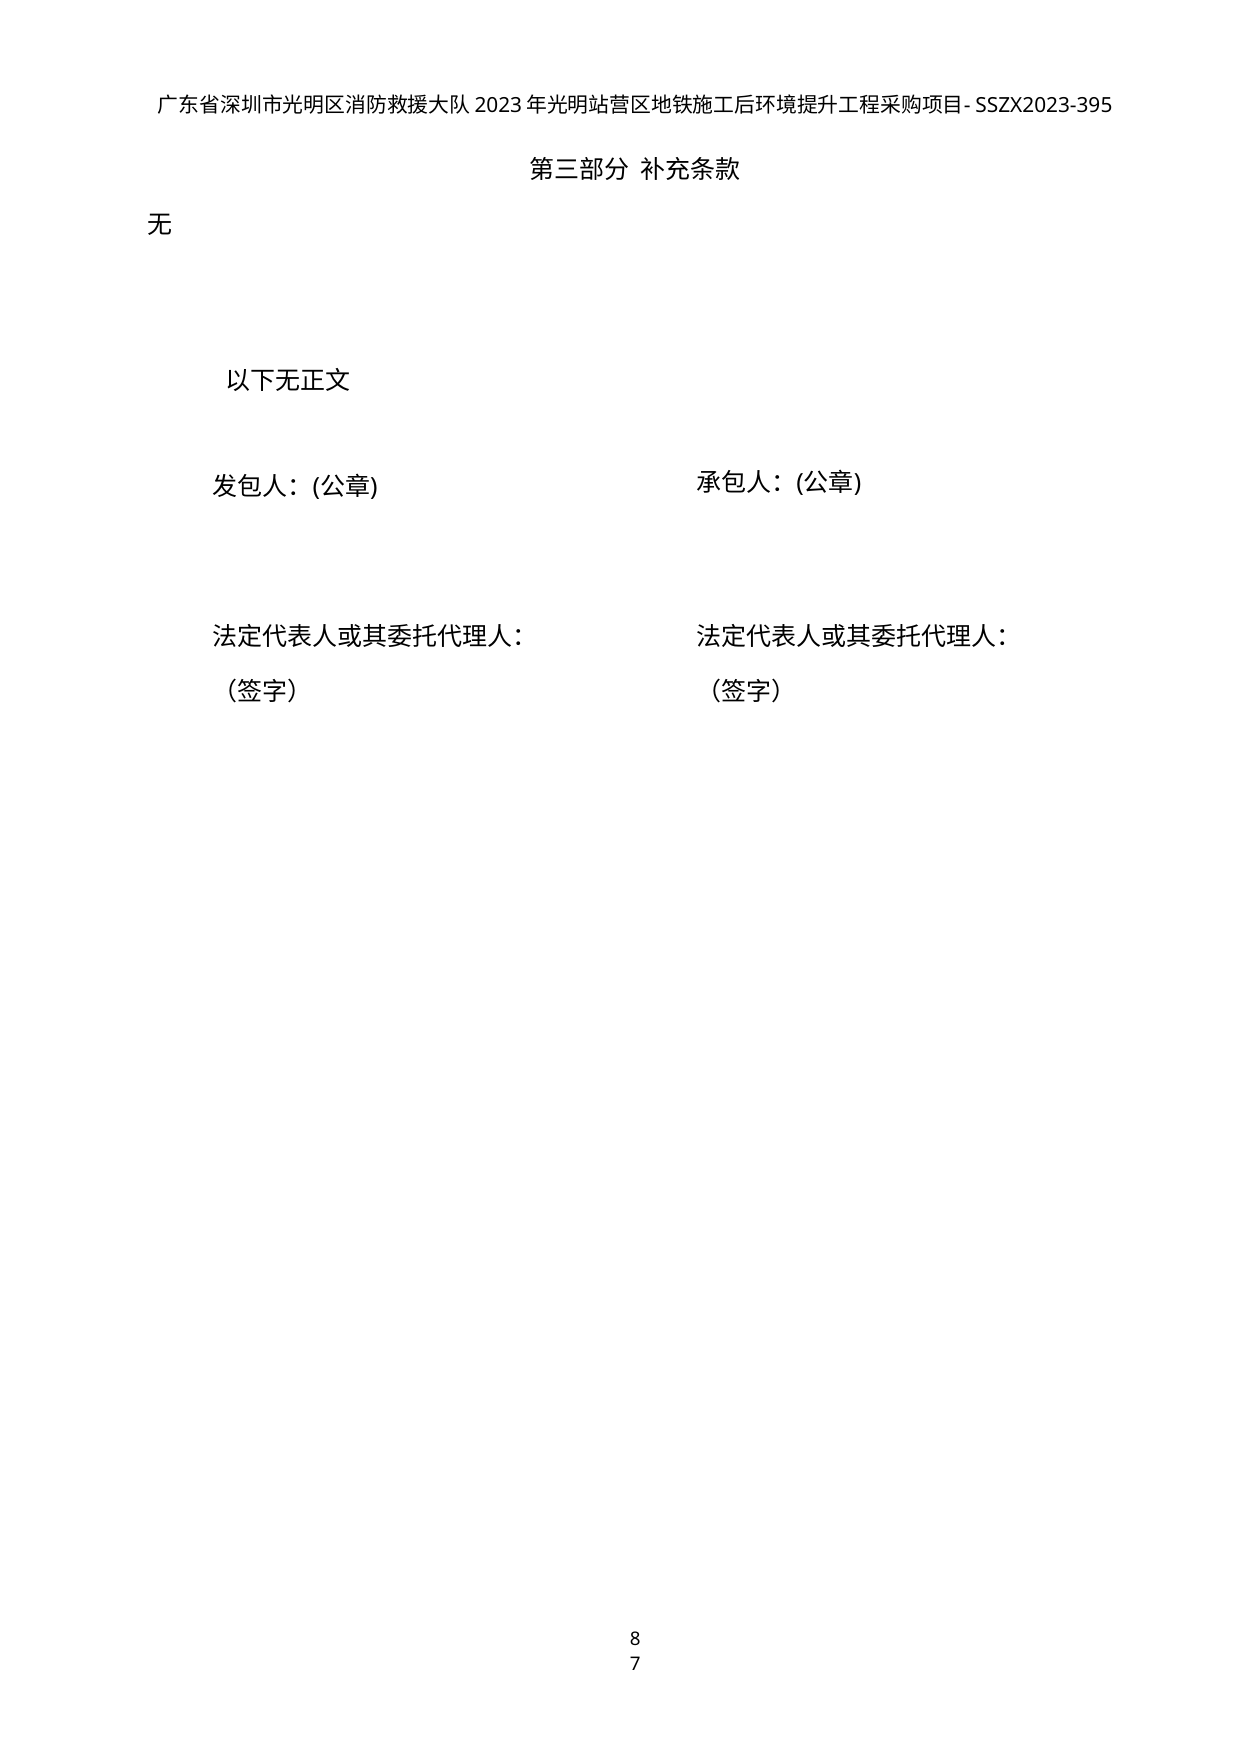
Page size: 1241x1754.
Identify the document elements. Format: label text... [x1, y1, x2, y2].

text 第三部分 补充条款 [148, 150, 1122, 186]
text 无 [148, 204, 1122, 241]
table_cell 法定代表人或其委托代理人： （签字） [151, 566, 635, 720]
table_header 承包人：(公章) [635, 310, 1119, 566]
table_cell 法定代表人或其委托代理人： （签字） [635, 566, 1119, 720]
table_header 以下无正文 发包人：(公章) [151, 310, 635, 566]
